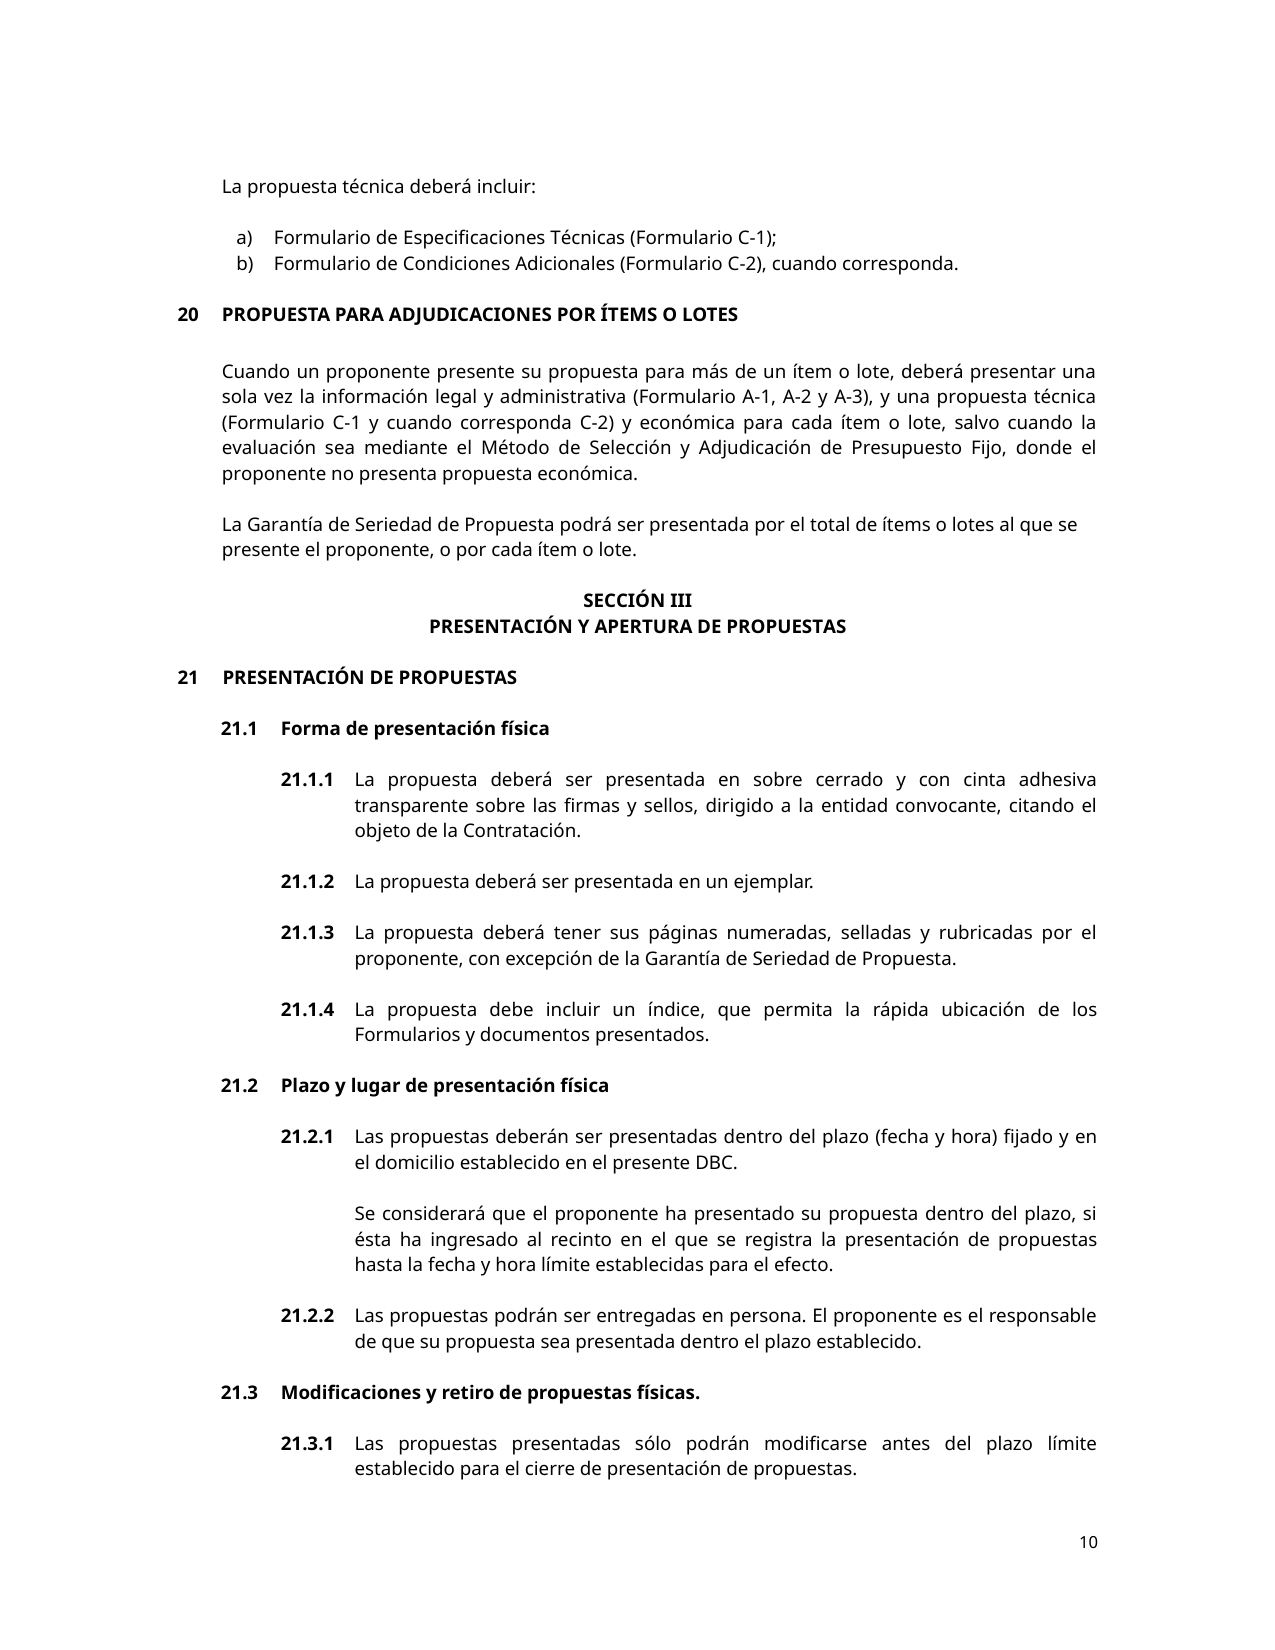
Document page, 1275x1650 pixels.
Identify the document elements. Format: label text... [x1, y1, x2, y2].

text La propuesta técnica deberá incluir: [222, 173, 1098, 199]
text SECCIÓN III [177, 588, 1098, 613]
title Las propuestas podrán ser entregadas en persona. El proponente es el responsable de que su propuesta sea presentada dentro el plazo establecido. [281, 1302, 1098, 1353]
title Las propuestas deberán ser presentadas dentro del plazo (fecha y hora) fijado y en el domicilio establecido en el presente DBC. [281, 1124, 1098, 1175]
title Modificaciones y retiro de propuestas físicas. [221, 1379, 1098, 1404]
title PRESENTACIÓN DE PROPUESTAS [177, 664, 1098, 690]
title Forma de presentación física [221, 715, 1098, 741]
title La propuesta deberá ser presentada en un ejemplar. [281, 868, 1098, 894]
text PRESENTACIÓN Y APERTURA DE PROPUESTAS [177, 613, 1098, 639]
title La propuesta deberá ser presentada en sobre cerrado y con cinta adhesiva transparente sobre las firmas y sellos, dirigido a la entidad convocante, citando el objeto de la Contratación. [281, 766, 1098, 843]
text La Garantía de Seriedad de Propuesta podrá ser presentada por el total de ítems o lotes al que se presente el proponente, o por cada ítem o lote. [222, 511, 1098, 562]
list Formulario de Condiciones Adicionales (Formulario C-2), cuando corresponda. [236, 250, 1098, 275]
title Se considerará que el proponente ha presentado su propuesta dentro del plazo, si ésta ha ingresado al recinto en el que se registra la presentación de propuestas hasta la fecha y hora límite establecidas para el efecto. [354, 1200, 1098, 1277]
title PROPUESTA PARA ADJUDICACIONES POR ÍTEMS O LOTES [177, 301, 1098, 326]
text Cuando un proponente presente su propuesta para más de un ítem o lote, deberá presentar una sola vez la información legal y administrativa (Formulario A-1, A-2 y A-3), y una propuesta técnica (Formulario C-1 y cuando corresponda C-2) y económica para cada ítem o lote, salvo cuando la evaluación sea mediante el Método de Selección y Adjudicación de Presupuesto Fijo, donde el proponente no presenta propuesta económica. [222, 358, 1098, 486]
title La propuesta deberá tener sus páginas numeradas, selladas y rubricadas por el proponente, con excepción de la Garantía de Seriedad de Propuesta. [281, 919, 1098, 971]
title Las propuestas presentadas sólo podrán modificarse antes del plazo límite establecido para el cierre de presentación de propuestas. [281, 1430, 1098, 1481]
list Formulario de Especificaciones Técnicas (Formulario C-1); [236, 224, 1098, 250]
title Plazo y lugar de presentación física [221, 1073, 1098, 1098]
title La propuesta debe incluir un índice, que permita la rápida ubicación de los Formularios y documentos presentados. [281, 996, 1098, 1047]
